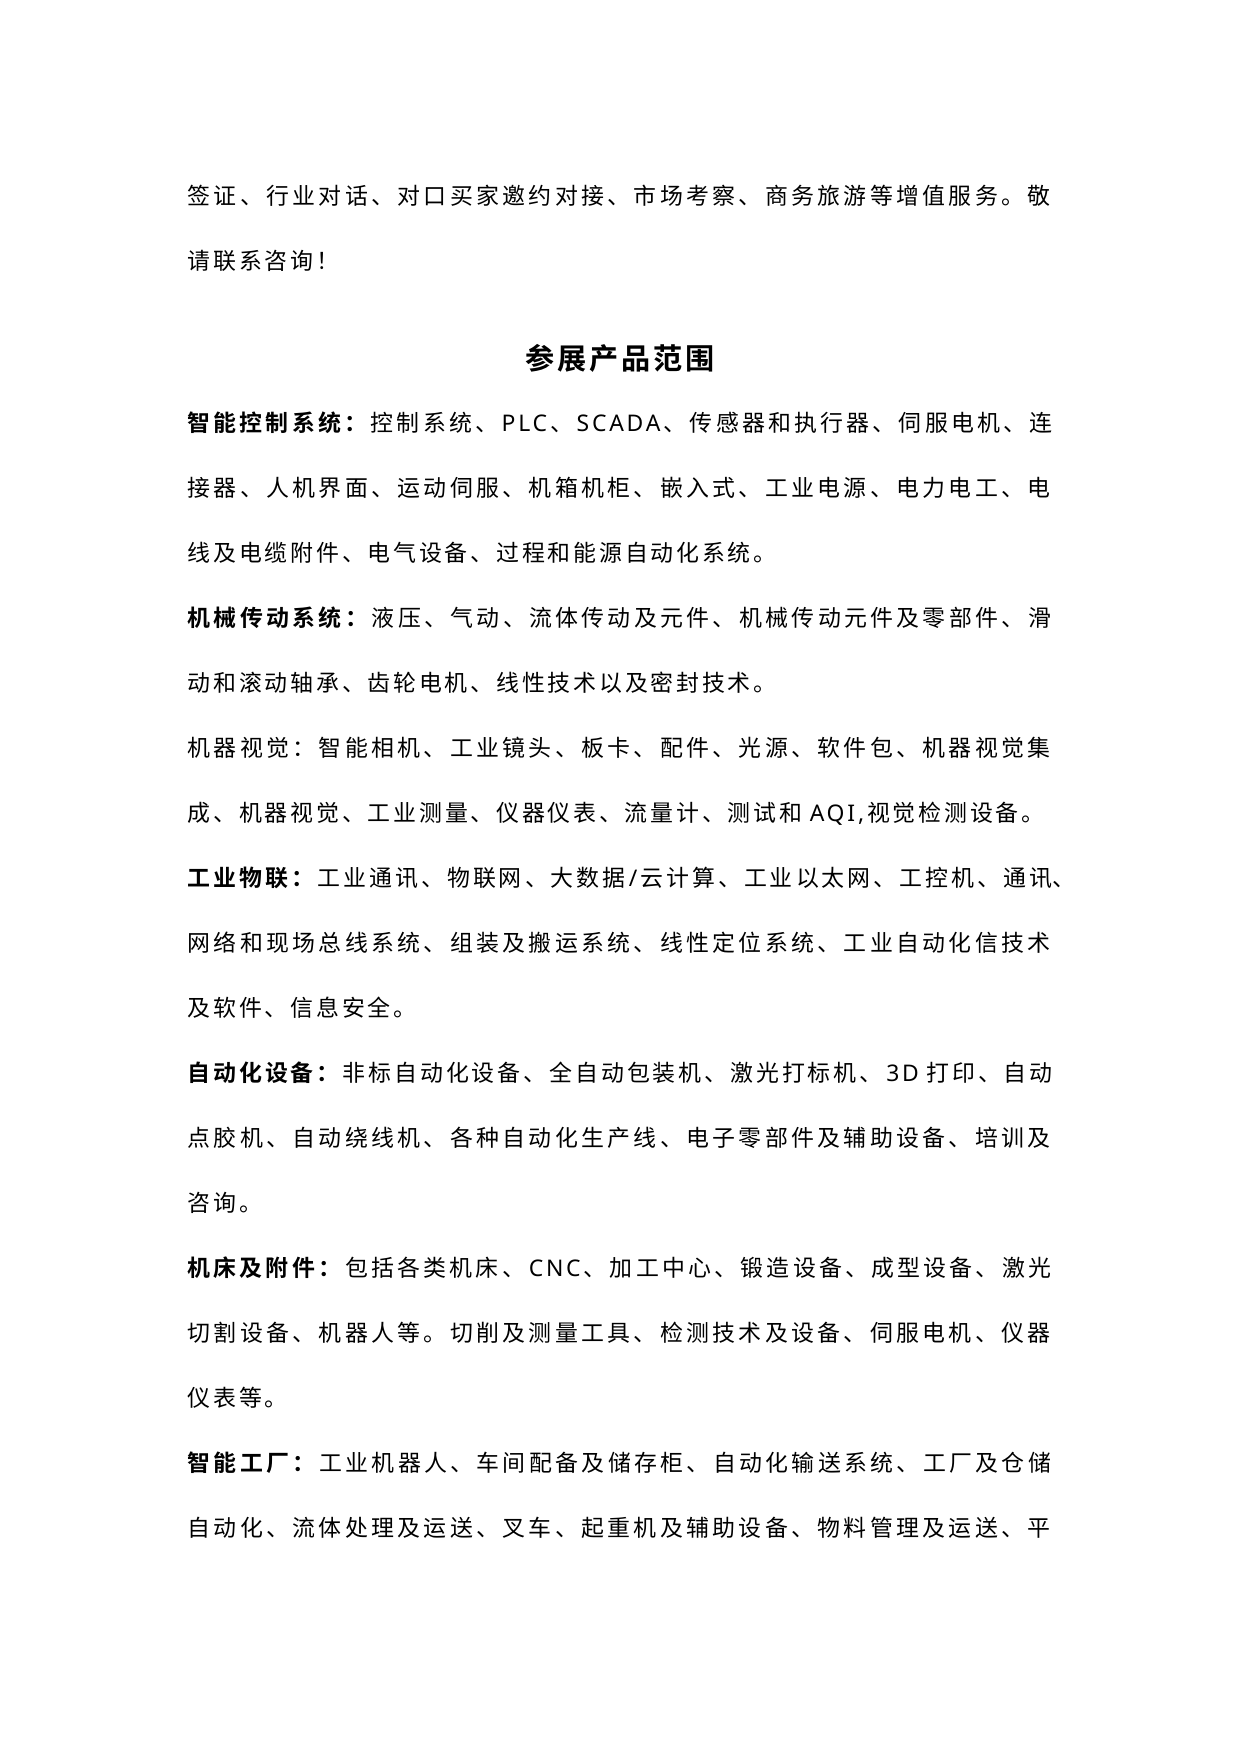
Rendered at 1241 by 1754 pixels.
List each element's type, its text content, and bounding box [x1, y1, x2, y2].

text 自动化设备：非标自动化设备、全自动包装机、激光打标机、3D打印、自动点胶机、自动绕线机、各种自动化生产线、电子零部件及辅助设备、培训及咨询。 [187, 1039, 1053, 1234]
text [187, 1429, 1053, 1559]
text 参展产品范围 [187, 324, 1053, 389]
text 机械传动系统：液压、气动、流体传动及元件、机械传动元件及零部件、滑动和滚动轴承、齿轮电机、线性技术以及密封技术。 [187, 622, 1053, 714]
text 智能控制系统：控制系统、PLC、SCADA、传感器和执行器、伺服电机、连接器、人机界面、运动伺服、机箱机柜、嵌入式、工业电源、电力电工、电线及电缆附件、电气设备、过程和能源自动化系统。 [187, 389, 1053, 584]
text 工业物联：工业通讯、物联网、大数据/云计算、工业以太网、工控机、通讯、网络和现场总线系统、组装及搬运系统、线性定位系统、工业自动化信技术及软件、信息安全。 [187, 844, 1053, 1039]
text 机床及附件：包括各类机床、CNC、加工中心、锻造设备、成型设备、激光切割设备、机器人等。切削及测量工具、检测技术及设备、伺服电机、仪器仪表等。 [187, 1234, 1053, 1429]
text 机器视觉：智能相机、工业镜头、板卡、配件、光源、软件包、机器视觉集成、机器视觉、工业测量、仪器仪表、流量计、测试和AQI,视觉检测设备。 [187, 714, 1053, 844]
text 机械传动系统：液压、气动、流体传动及元件、机械传动元件及零部件、滑动和滚动轴承、齿轮电机、线性技术以及密封技术。 [187, 584, 1053, 621]
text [187, 162, 1053, 292]
